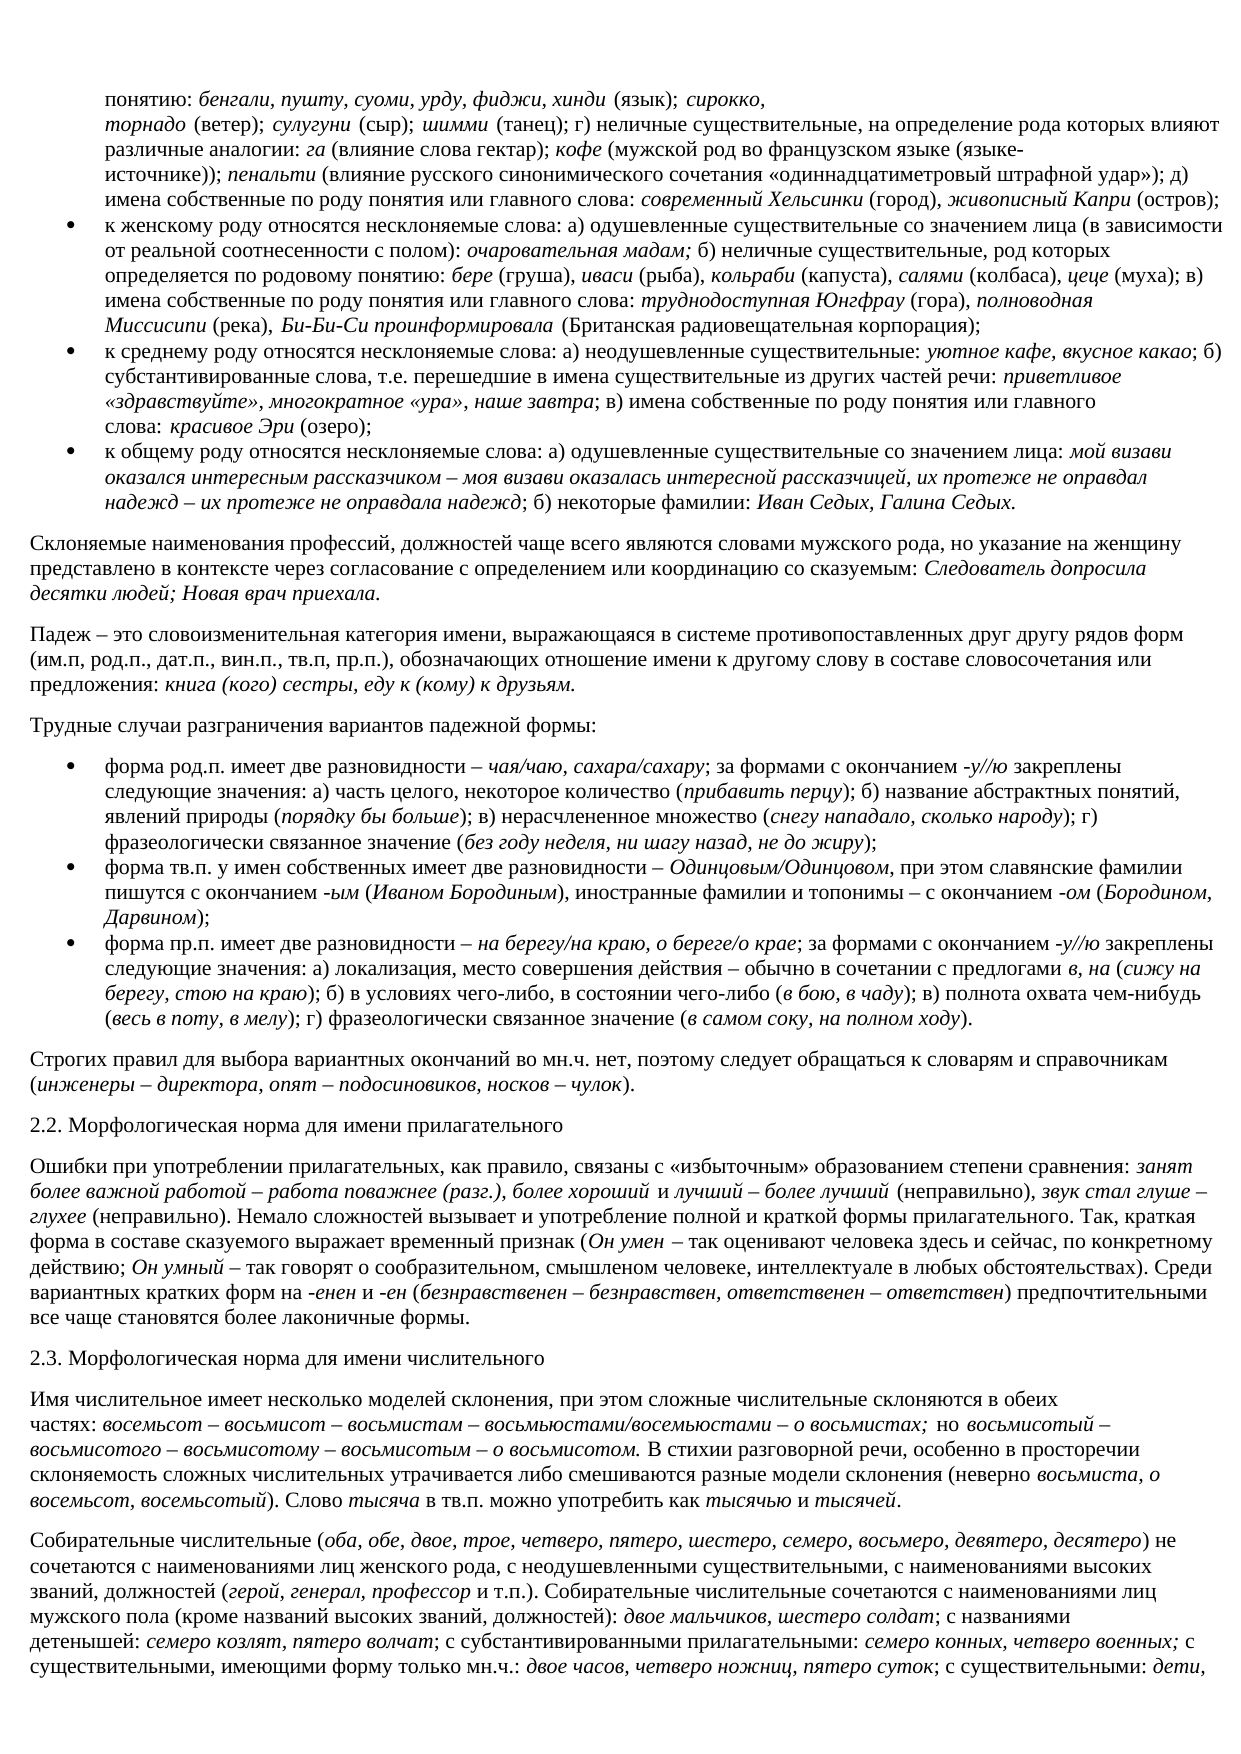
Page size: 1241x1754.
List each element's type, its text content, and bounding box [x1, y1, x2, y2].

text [29, 1527, 1225, 1679]
text 2.2. Морфологическая норма для имени прилагательного [29, 1112, 1225, 1137]
text Имя числительное имеет несколько моделей склонения, при этом сложные числительные склоняются в обеих частях: восемьсот – восьмисот – восьмистам – восьмьюстами/восемьюстами – о восьмистах; но восьмисотый – восьмисотого – восьмисотому – восьмисотым – о восьмисотом. В стихии разговорной речи, особенно в просторечии склоняемость сложных числительных утрачивается либо смешиваются разные модели склонения (неверно восьмиста, о восемьсот, восемьсотый). Слово тысяча в тв.п. можно употребить как тысячью и тысячей. [29, 1386, 1225, 1512]
text 2.3. Морфологическая норма для имени числительного [29, 1345, 1225, 1370]
text Трудные случаи разграничения вариантов падежной формы: [29, 712, 1225, 737]
text Ошибки при употреблении прилагательных, как правило, связаны с «избыточным» образованием степени сравнения: занят более важной работой – работа поважнее (разг.), более хороший и лучший – более лучший (неправильно), звук стал глуше – глухее (неправильно). Немало сложностей вызывает и употребление полной и краткой формы прилагательного. Так, краткая форма в составе сказуемого выражает временный признак (Он умен – так оценивают человека здесь и сейчас, по конкретному действию; Он умный – так говорят о сообразительном, смышленом человеке, интеллектуале в любых обстоятельствах). Среди вариантных кратких форм на -енен и -ен (безнравственен – безнравствен, ответственен – ответствен) предпочтительными все чаще становятся более лаконичные формы. [29, 1153, 1225, 1329]
text Строгих правил для выбора вариантных окончаний во мн.ч. нет, поэтому следует обращаться к словарям и справочникам (инженеры – директора, опят – подосиновиков, носков – чулок). [29, 1046, 1225, 1096]
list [67, 86, 1225, 212]
text Падеж – это словоизменительная категория имени, выражающаяся в системе противопоставленных друг другу рядов форм (им.п, род.п., дат.п., вин.п., тв.п, пр.п.), обозначающих отношение имени к другому слову в составе словосочетания или предложения: книга (кого) сестры, еду к (кому) к друзьям. [29, 621, 1225, 697]
list к женскому роду относятся несклоняемые слова: а) одушевленные существительные со значением лица (в зависимости от реальной соотнесенности с полом): очаровательная мадам; б) неличные существительные, род которых определяется по родовому понятию: бере (груша), иваси (рыба), кольраби (капуста), салями (колбаса), цеце (муха); в) имена собственные по роду понятия или главного слова: труднодоступная Юнгфрау (гора), полноводная Миссисипи (река), Би-Би-Си проинформировала (Британская радиовещательная корпорация); [67, 212, 1225, 338]
list форма род.п. имеет две разновидности – чая/чаю, сахара/сахару; за формами с окончанием -у//ю закреплены следующие значения: а) часть целого, некоторое количество (прибавить перцу); б) название абстрактных понятий, явлений природы (порядку бы больше); в) нерасчлененное множество (снегу нападало, сколько народу); г) фразеологически связанное значение (без году неделя, ни шагу назад, не до жиру); [67, 753, 1225, 854]
list форма тв.п. у имен собственных имеет две разновидности – Одинцовым/Одинцовом, при этом славянские фамилии пишутся с окончанием -ым (Иваном Бородиным), иностранные фамилии и топонимы – с окончанием -ом (Бородином, Дарвином); [67, 854, 1225, 929]
list форма пр.п. имеет две разновидности – на берегу/на краю, о береге/о крае; за формами с окончанием -у//ю закреплены следующие значения: а) локализация, место совершения действия – обычно в сочетании с предлогами в, на (сижу на берегу, стою на краю); б) в условиях чего-либо, в состоянии чего-либо (в бою, в чаду); в) полнота охвата чем-нибудь (весь в поту, в мелу); г) фразеологически связанное значение (в самом соку, на полном ходу). [67, 929, 1225, 1030]
list к среднему роду относятся несклоняемые слова: а) неодушевленные существительные: уютное кафе, вкусное какао; б) субстантивированные слова, т.е. перешедшие в имена существительные из других частей речи: приветливое «здравствуйте», многократное «ура», наше завтра; в) имена собственные по роду понятия или главного слова: красивое Эри (озеро); [67, 338, 1225, 438]
text Склоняемые наименования профессий, должностей чаще всего являются словами мужского рода, но указание на женщину представлено в контексте через согласование с определением или координацию со сказуемым: Следователь допросила десятки людей; Новая врач приехала. [29, 530, 1225, 605]
list к общему роду относятся несклоняемые слова: а) одушевленные существительные со значением лица: мой визави оказался интересным рассказчиком – моя визави оказалась интересной рассказчицей, их протеже не оправдал надежд – их протеже не оправдала надежд; б) некоторые фамилии: Иван Седых, Галина Седых. [67, 438, 1225, 514]
